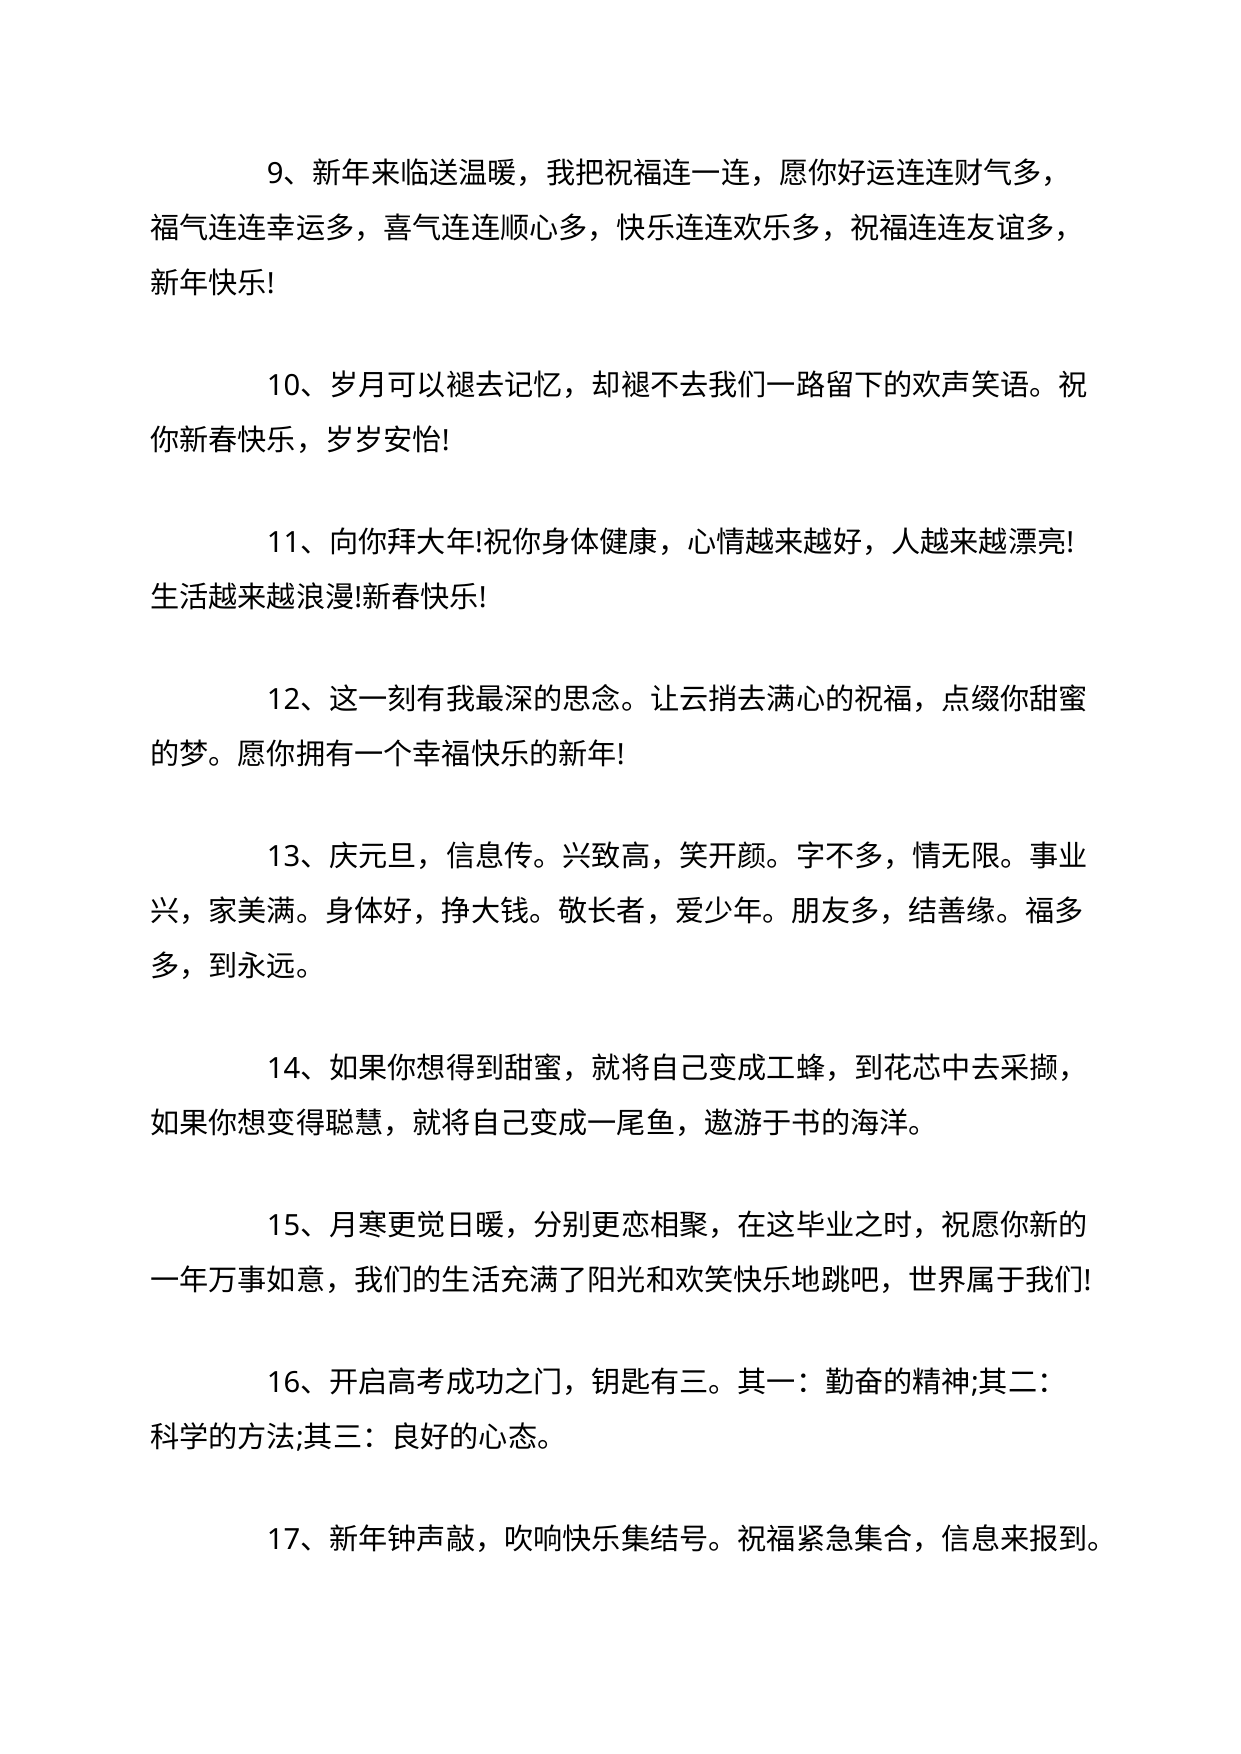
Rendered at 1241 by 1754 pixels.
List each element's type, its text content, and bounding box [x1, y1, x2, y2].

text 10、岁月可以褪去记忆，却褪不去我们一路留下的欢声笑语。祝你新春快乐，岁岁安怡! [150, 362, 1090, 459]
text 15、月寒更觉日暖，分别更恋相聚，在这毕业之时，祝愿你新的一年万事如意，我们的生活充满了阳光和欢笑快乐地跳吧，世界属于我们! [150, 1201, 1090, 1299]
text 9、新年来临送温暖，我把祝福连一连，愿你好运连连财气多，福气连连幸运多，喜气连连顺心多，快乐连连欢乐多，祝福连连友谊多，新年快乐! [150, 150, 1090, 302]
text 14、如果你想得到甜蜜，就将自己变成工蜂，到花芯中去采撷，如果你想变得聪慧，就将自己变成一尾鱼，遨游于书的海洋。 [150, 1044, 1090, 1142]
text 16、开启高考成功之门，钥匙有三。其一：勤奋的精神;其二：科学的方法;其三：良好的心态。 [150, 1358, 1090, 1456]
text 13、庆元旦，信息传。兴致高，笑开颜。字不多，情无限。事业兴，家美满。身体好，挣大钱。敬长者，爱少年。朋友多，结善缘。福多多，到永远。 [150, 833, 1090, 985]
text 12、这一刻有我最深的思念。让云捎去满心的祝福，点缀你甜蜜的梦。愿你拥有一个幸福快乐的新年! [150, 676, 1090, 773]
text 11、向你拜大年!祝你身体健康，心情越来越好，人越来越漂亮!生活越来越浪漫!新春快乐! [150, 519, 1090, 616]
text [150, 1515, 1090, 1558]
